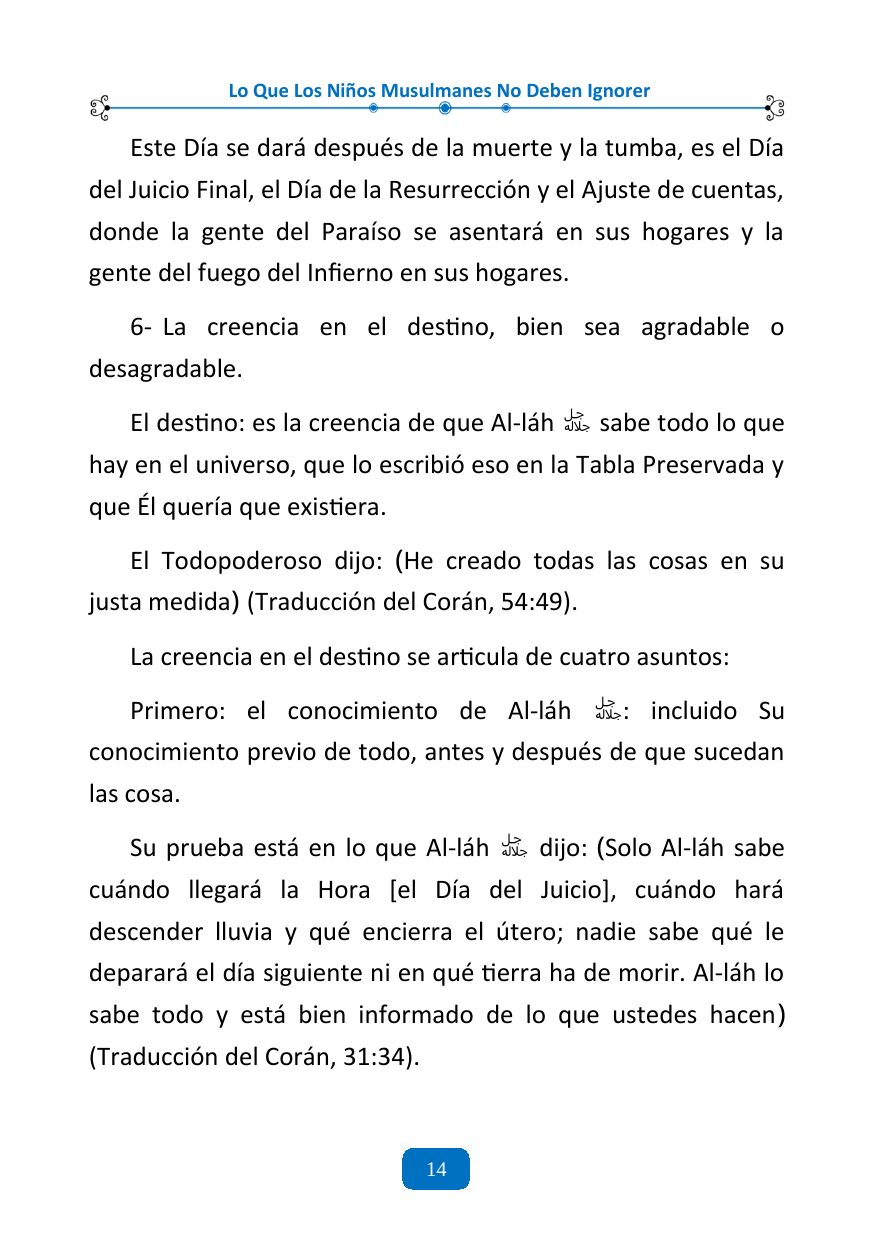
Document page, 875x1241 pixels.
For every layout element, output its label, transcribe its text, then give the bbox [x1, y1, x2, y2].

text Este Día se dará después de la muerte y la tumba, es el Día del Juicio Final, el Día de la Resurrección y el Ajuste de cuentas, donde la gente del Paraíso se asentará en sus hogares y la gente del fuego del Infierno en sus hogares. [89, 123, 785, 290]
text La creencia en el destino se articula de cuatro asuntos: [89, 632, 785, 673]
text Primero: el conocimiento de Al-láh ﷻ: incluido Su conocimiento previo de todo, antes y después de que sucedan las cosa. [89, 686, 785, 811]
text Su prueba está en lo que Al-láh ﷻ dijo: ﴾Solo Al-láh sabe cuándo llegará la Hora [el Día del Juicio], cuándo hará descender lluvia y qué encierra el útero; nadie sabe qué le deparará el día siguiente ni en qué tierra ha de morir. Al-láh lo sabe todo y está bien informado de lo que ustedes hacen﴿ (Traducción del Corán, 31:34). [89, 823, 785, 1073]
text El destino: es la creencia de que Al-láh ﷻ sabe todo lo que hay en el universo, que lo escribió eso en la Tabla Preservada y que Él quería que existiera. [89, 398, 785, 523]
text 6- La creencia en el destino, bien sea agradable o desagradable. [89, 302, 785, 386]
picture [88, 91, 786, 124]
text El Todopoderoso dijo: ﴾He creado todas las cosas en su justa medida﴿ (Traducción del Corán, 54:49). [89, 536, 785, 619]
